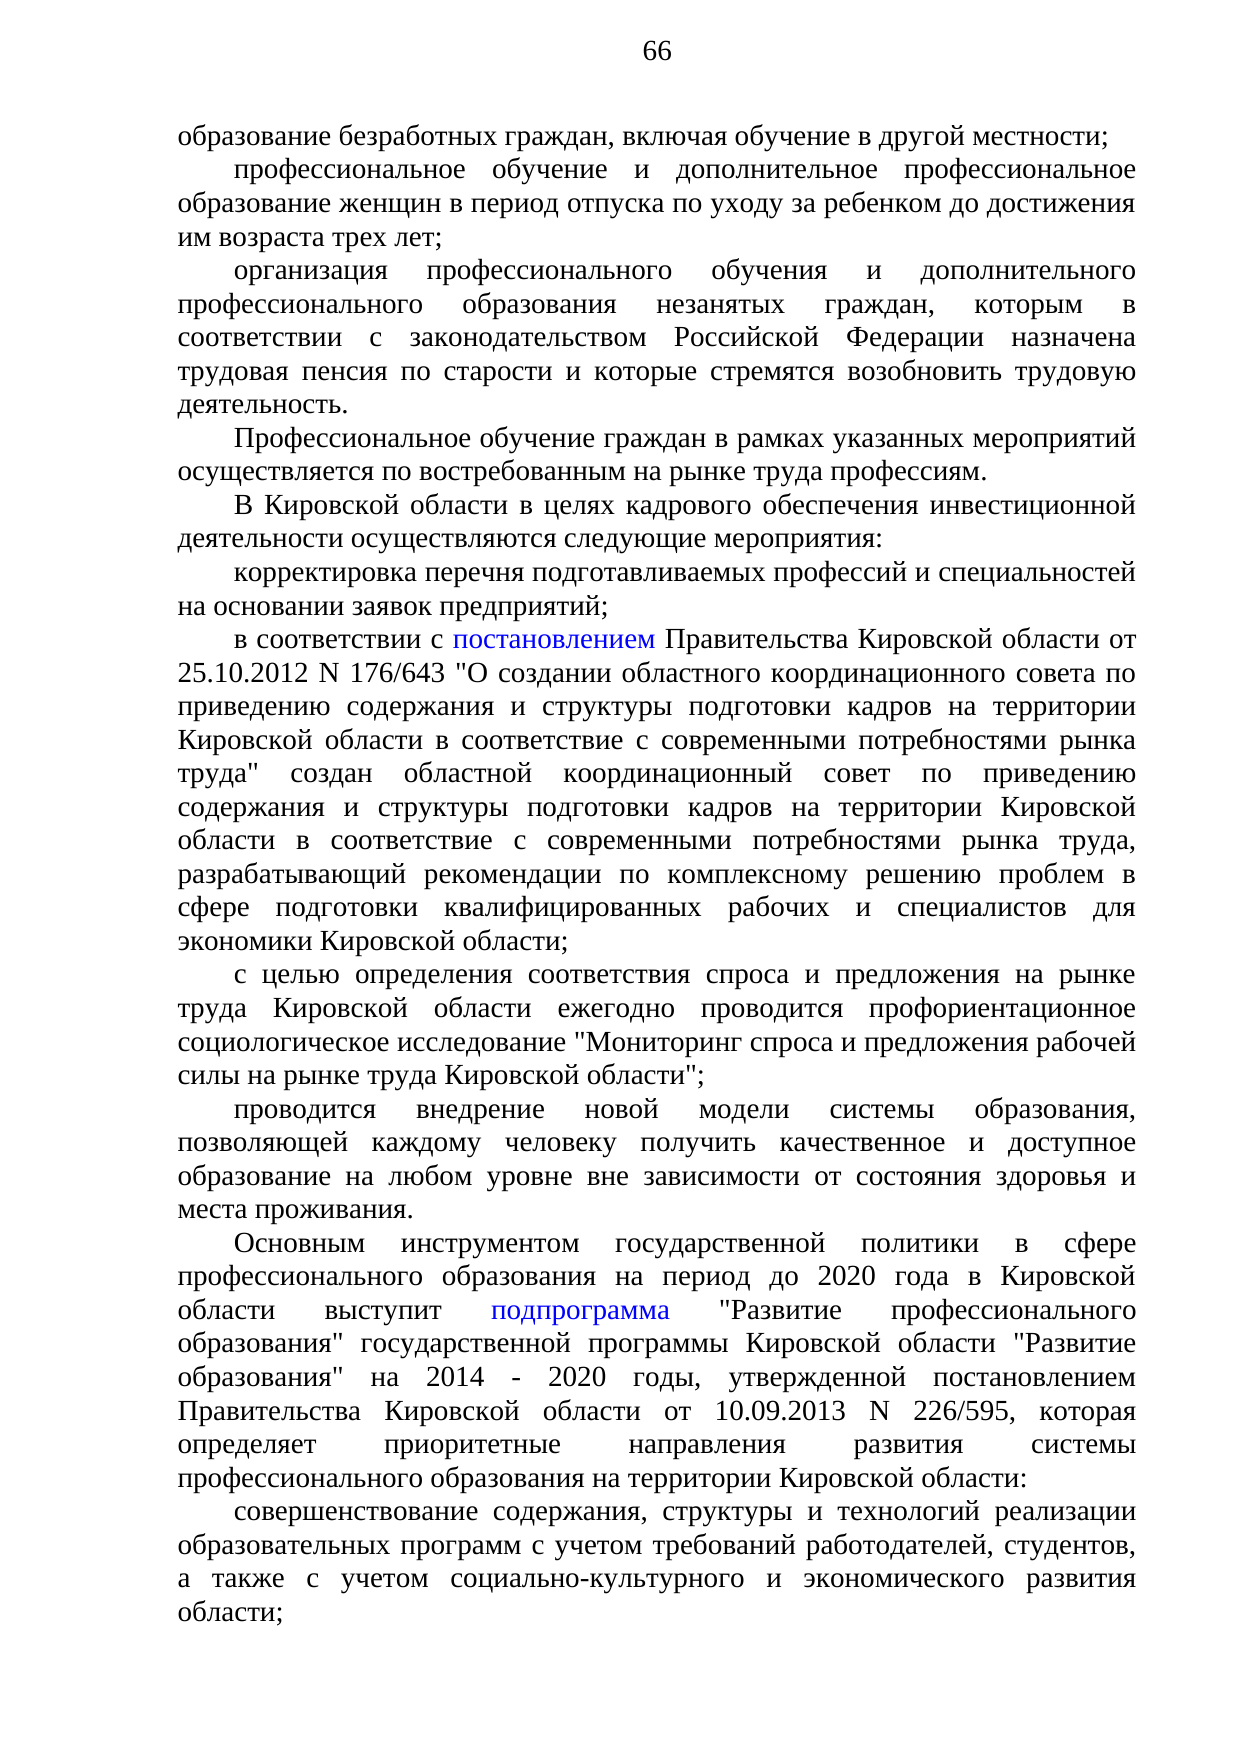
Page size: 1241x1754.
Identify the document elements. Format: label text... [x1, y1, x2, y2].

text проводится внедрение новой модели системы образования, позволяющей каждому человеку получить качественное и доступное образование на любом уровне вне зависимости от состояния здоровья и места проживания. [177, 1091, 1137, 1225]
text с целью определения соответствия спроса и предложения на рынке труда Кировской области ежегодно проводится профориентационное социологическое исследование "Мониторинг спроса и предложения рабочей силы на рынке труда Кировской области"; [177, 957, 1137, 1091]
text профессиональное обучение и дополнительное профессиональное образование женщин в период отпуска по уходу за ребенком до достижения им возраста трех лет; [177, 152, 1137, 252]
text корректировка перечня подготавливаемых профессий и специальностей на основании заявок предприятий; [177, 554, 1137, 621]
text в соответствии с постановлением Правительства Кировской области от 25.10.2012 N 176/643 "О создании областного координационного совета по приведению содержания и структуры подготовки кадров на территории Кировской области в соответствие с современными потребностями рынка труда" создан областной координационный совет по приведению содержания и структуры подготовки кадров на территории Кировской области в соответствие с современными потребностями рынка труда, разрабатывающий рекомендации по комплексному решению проблем в сфере подготовки квалифицированных рабочих и специалистов для экономики Кировской области; [177, 621, 1137, 957]
text совершенствование содержания, структуры и технологий реализации образовательных программ с учетом требований работодателей, студентов, а также с учетом социально-культурного и экономического развития области; [177, 1493, 1137, 1627]
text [177, 118, 1137, 152]
text Основным инструментом государственной политики в сфере профессионального образования на период до 2020 года в Кировской области выступит подпрограмма "Развитие профессионального образования" государственной программы Кировской области "Развитие образования" на 2014 - 2020 годы, утвержденной постановлением Правительства Кировской области от 10.09.2013 N 226/595, которая определяет приоритетные направления развития системы профессионального образования на территории Кировской области: [177, 1225, 1137, 1493]
text В Кировской области в целях кадрового обеспечения инвестиционной деятельности осуществляются следующие мероприятия: [177, 487, 1137, 554]
text Профессиональное обучение граждан в рамках указанных мероприятий осуществляется по востребованным на рынке труда профессиям. [177, 420, 1137, 487]
text организация профессионального обучения и дополнительного профессионального образования незанятых граждан, которым в соответствии с законодательством Российской Федерации назначена трудовая пенсия по старости и которые стремятся возобновить трудовую деятельность. [177, 252, 1137, 420]
